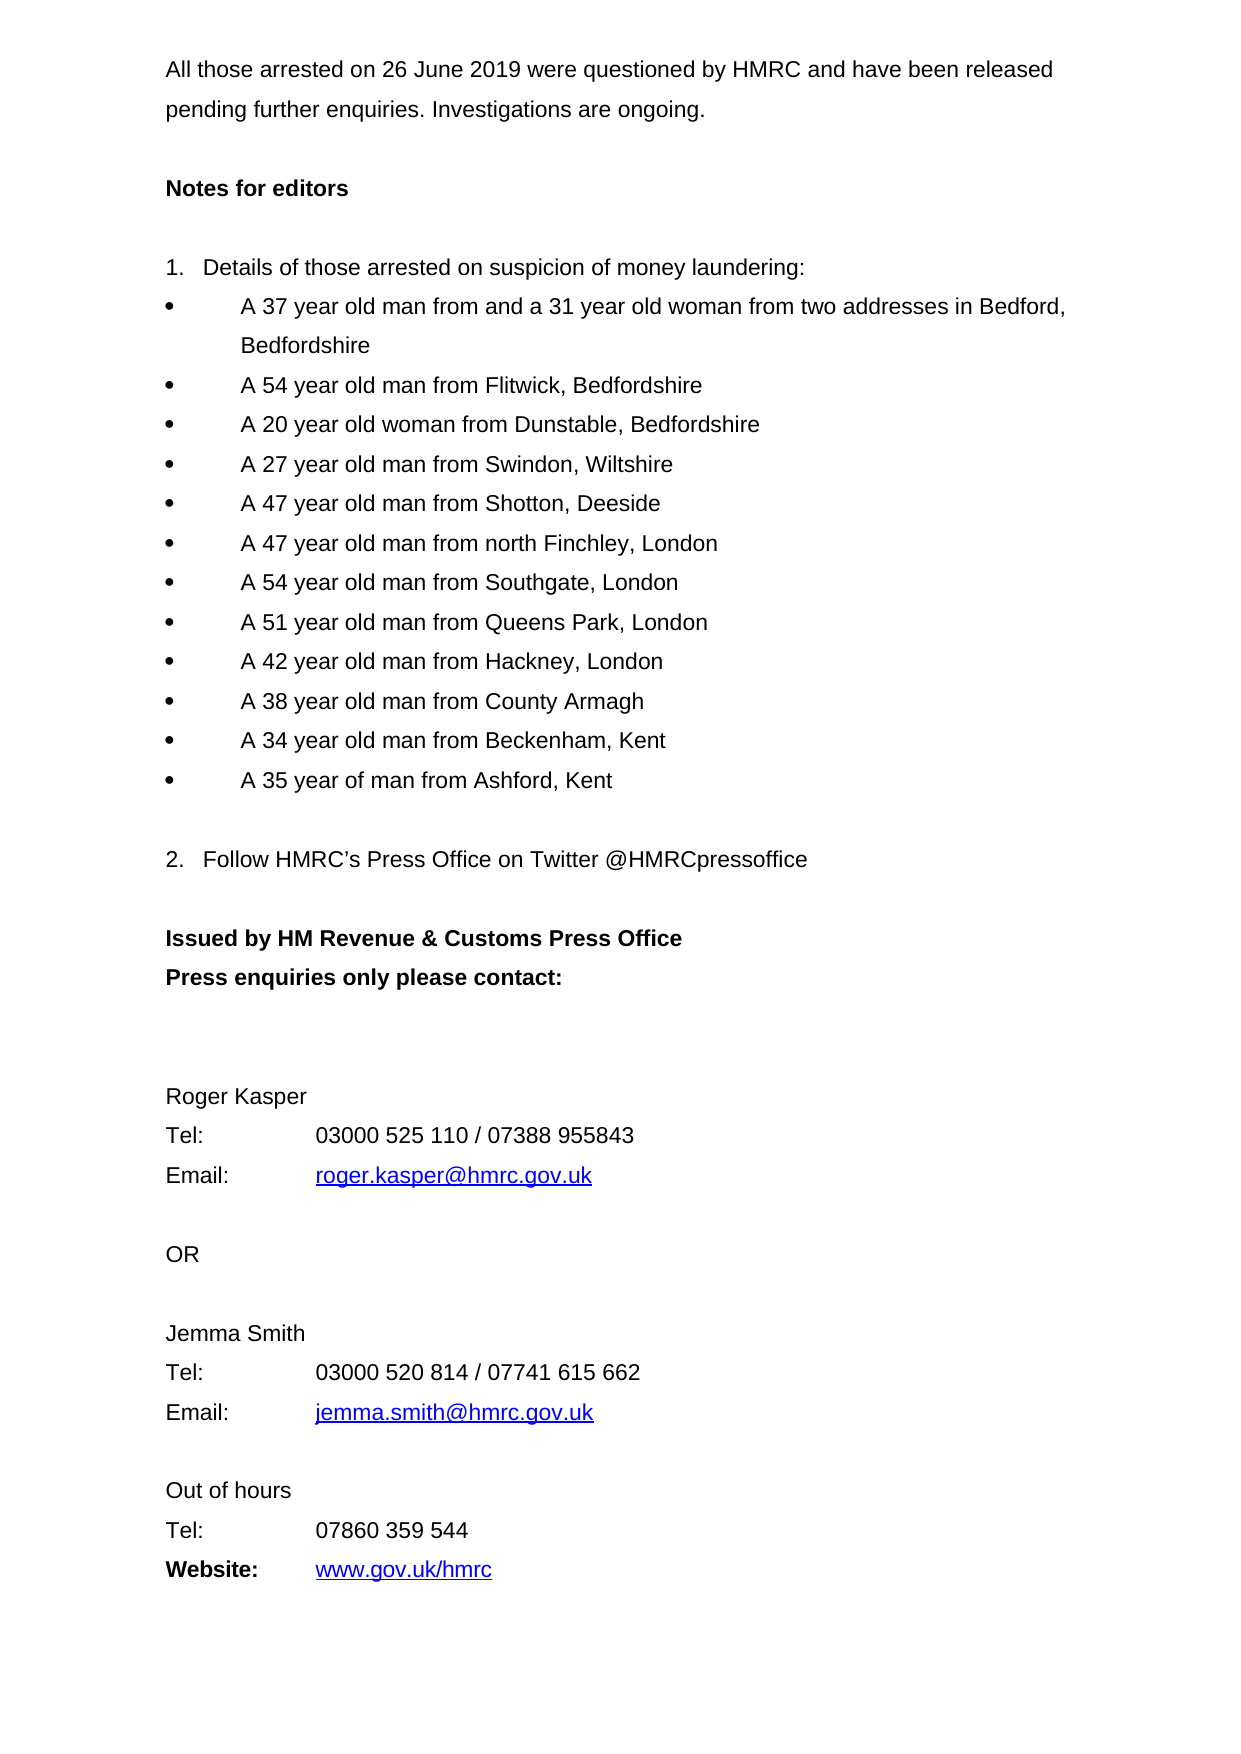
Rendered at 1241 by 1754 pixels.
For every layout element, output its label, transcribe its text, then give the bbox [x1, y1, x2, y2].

text Issued by HM Revenue & Customs Press Office [165, 925, 1104, 951]
list A 42 year old man from Hackney, London [165, 648, 1104, 675]
list A 37 year old man from and a 31 year old woman from two addresses in Bedford, [165, 293, 1104, 319]
text Email: jemma.smith@hmrc.gov.uk [165, 1398, 1104, 1425]
text Tel: 07860 359 544 [165, 1517, 1104, 1543]
text Roger Kasper [165, 1083, 1104, 1109]
list A 47 year old man from north Finchley, London [165, 530, 1104, 556]
text Jemma Smith [165, 1319, 1104, 1346]
text Email: roger.kasper@hmrc.gov.uk [165, 1162, 1104, 1188]
text Tel: 03000 525 110 / 07388 955843 [165, 1122, 1104, 1148]
text OR [165, 1241, 1104, 1267]
list A 20 year old woman from Dunstable, Bedfordshire [165, 411, 1104, 438]
list A 27 year old man from Swindon, Wiltshire [165, 451, 1104, 477]
list A 35 year of man from Ashford, Kent [165, 767, 1104, 793]
text Tel: 03000 520 814 / 07741 615 662 [165, 1359, 1104, 1385]
text Website: www.gov.uk/hmrc [165, 1556, 1104, 1583]
list A 47 year old man from Shotton, Deeside [165, 490, 1104, 517]
list A 54 year old man from Flitwick, Bedfordshire [165, 372, 1104, 398]
text Notes for editors [165, 174, 1104, 201]
list Details of those arrested on suspicion of money laundering: [165, 253, 1104, 280]
text Press enquiries only please contact: [165, 964, 1104, 991]
text Out of hours [165, 1477, 1104, 1504]
text All those arrested on 26 June 2019 were questioned by HMRC and have been released pending further enquiries. Investigations are ongoing. [165, 56, 1104, 122]
list A 51 year old man from Queens Park, London [165, 609, 1104, 635]
list A 34 year old man from Beckenham, Kent [165, 727, 1104, 754]
text Bedfordshire [165, 332, 1104, 359]
list A 38 year old man from County Armagh [165, 688, 1104, 714]
list A 54 year old man from Southgate, London [165, 569, 1104, 596]
list Follow HMRC’s Press Office on Twitter @HMRCpressoffice [165, 846, 1104, 872]
